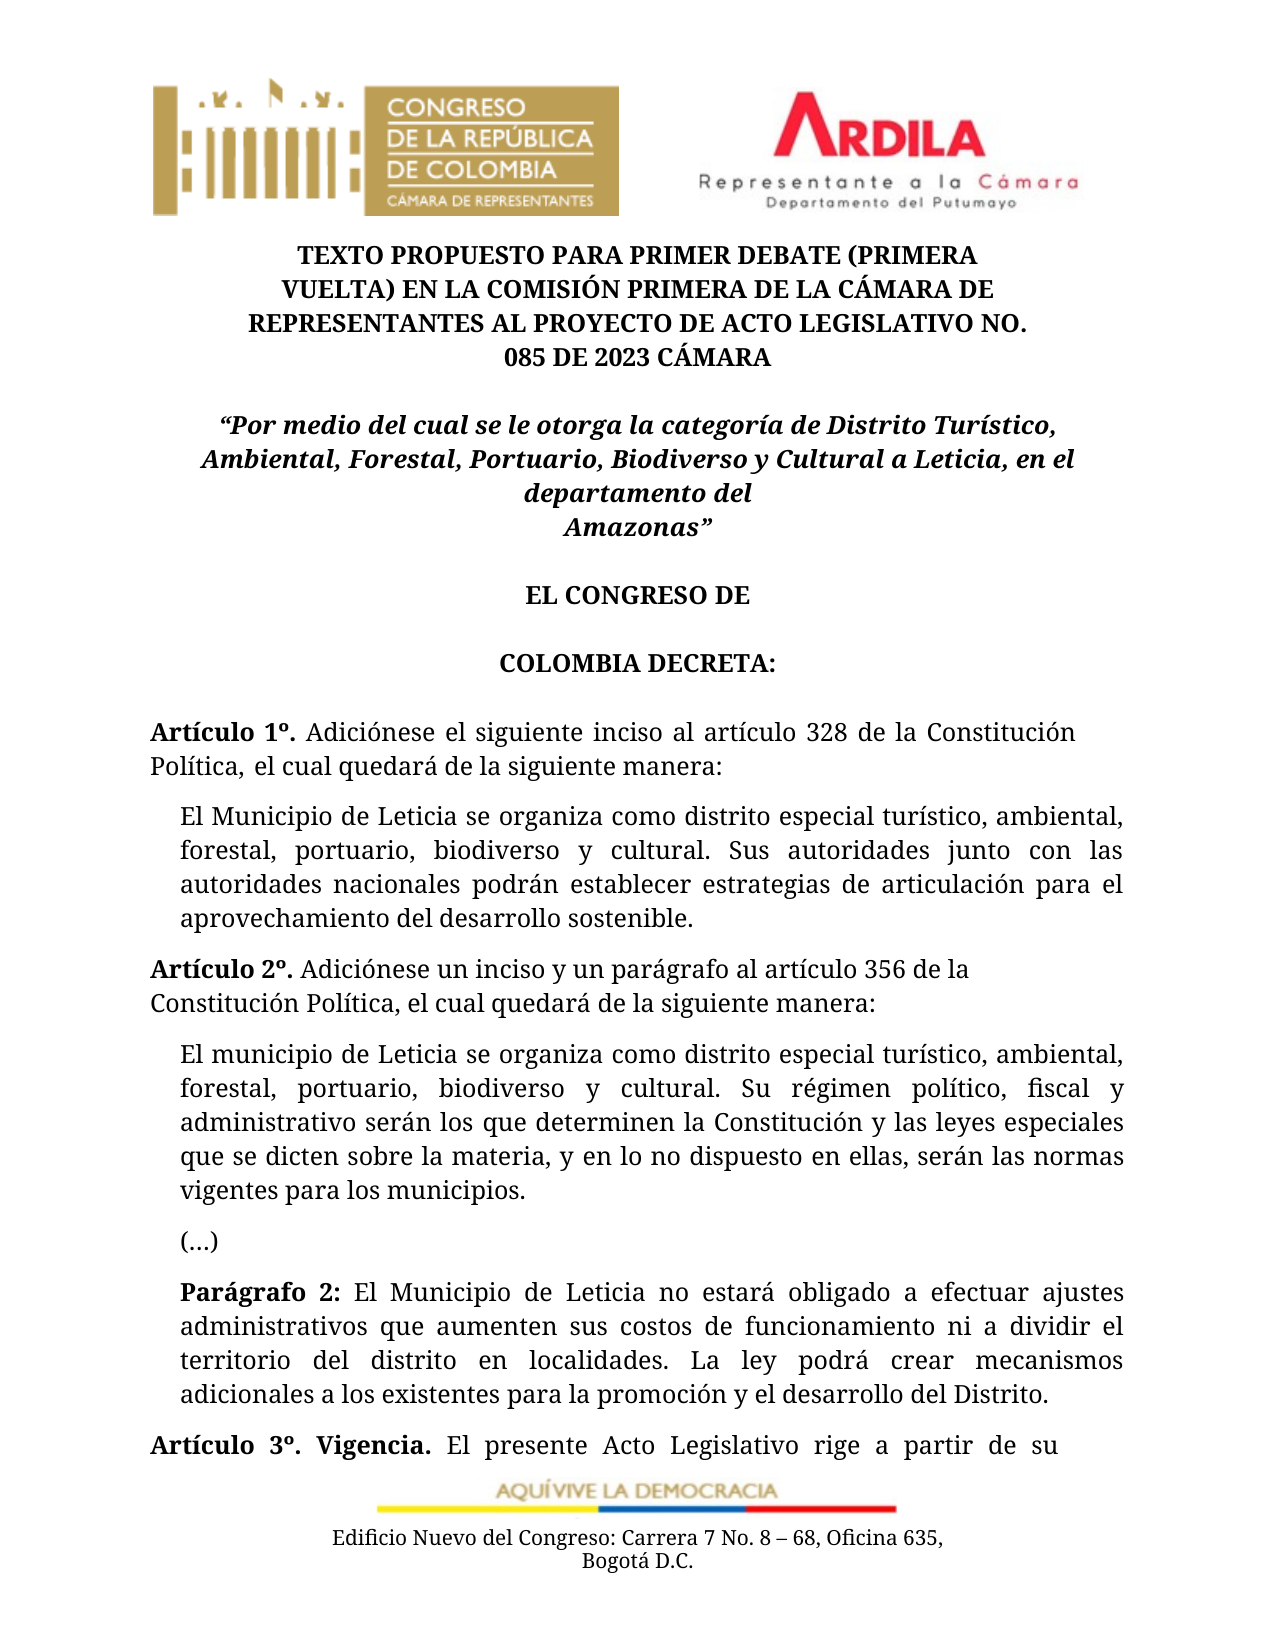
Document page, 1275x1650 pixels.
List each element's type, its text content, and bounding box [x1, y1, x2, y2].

text Artículo 2º. Adiciónese un inciso y un parágrafo al artículo 356 de la Constitución Política, el cual quedará de la siguiente manera: [150, 952, 1117, 1020]
text El Municipio de Leticia se organiza como distrito especial turístico, ambiental, forestal, portuario, biodiverso y cultural. Sus autoridades junto con las autoridades nacionales podrán establecer estrategias de articulación para el aprovechamiento del desarrollo sostenible. [180, 799, 1124, 935]
picture [699, 87, 1084, 213]
text Artículo 3º. Vigencia. El presente Acto Legislativo rige a partir de su promulgación. Cordialmente, [150, 1427, 1059, 1461]
text Parágrafo 2: El Municipio de Leticia no estará obligado a efectuar ajustes administrativos que aumenten sus costos de funcionamiento ni a dividir el territorio del distrito en localidades. La ley podrá crear mecanismos adicionales a los existentes para la promoción y el desarrollo del Distrito. [180, 1274, 1125, 1411]
text (…) [180, 1224, 1139, 1258]
picture [153, 78, 619, 216]
text Artículo 1º. Adiciónese el siguiente inciso al artículo 328 de la Constitución Política, el cual quedará de la siguiente manera: [150, 714, 1139, 782]
subtitle TEXTO PROPUESTO PARA PRIMER DEBATE (PRIMERA VUELTA) EN LA COMISIÓN PRIMERA DE LA CÁMARA DE REPRESENTANTES AL PROYECTO DE ACTO LEGISLATIVO NO. 085 DE 2023 CÁMARA [241, 237, 1034, 374]
subtitle EL CONGRESO DE COLOMBIA DECRETA: [457, 578, 818, 680]
picture [376, 1477, 898, 1519]
text Amazonas” [179, 510, 1096, 544]
text “Por medio del cual se le otorga la categoría de Distrito Turístico, Ambiental, Forestal, Portuario, Biodiverso y Cultural a Leticia, en el departamento del [189, 408, 1086, 510]
text El municipio de Leticia se organiza como distrito especial turístico, ambiental, forestal, portuario, biodiverso y cultural. Su régimen político, ﬁscal y administrativo serán los que determinen la Constitución y las leyes especiales que se dicten sobre la materia, y en lo no dispuesto en ellas, serán las normas vigentes para los municipios. [180, 1037, 1125, 1207]
